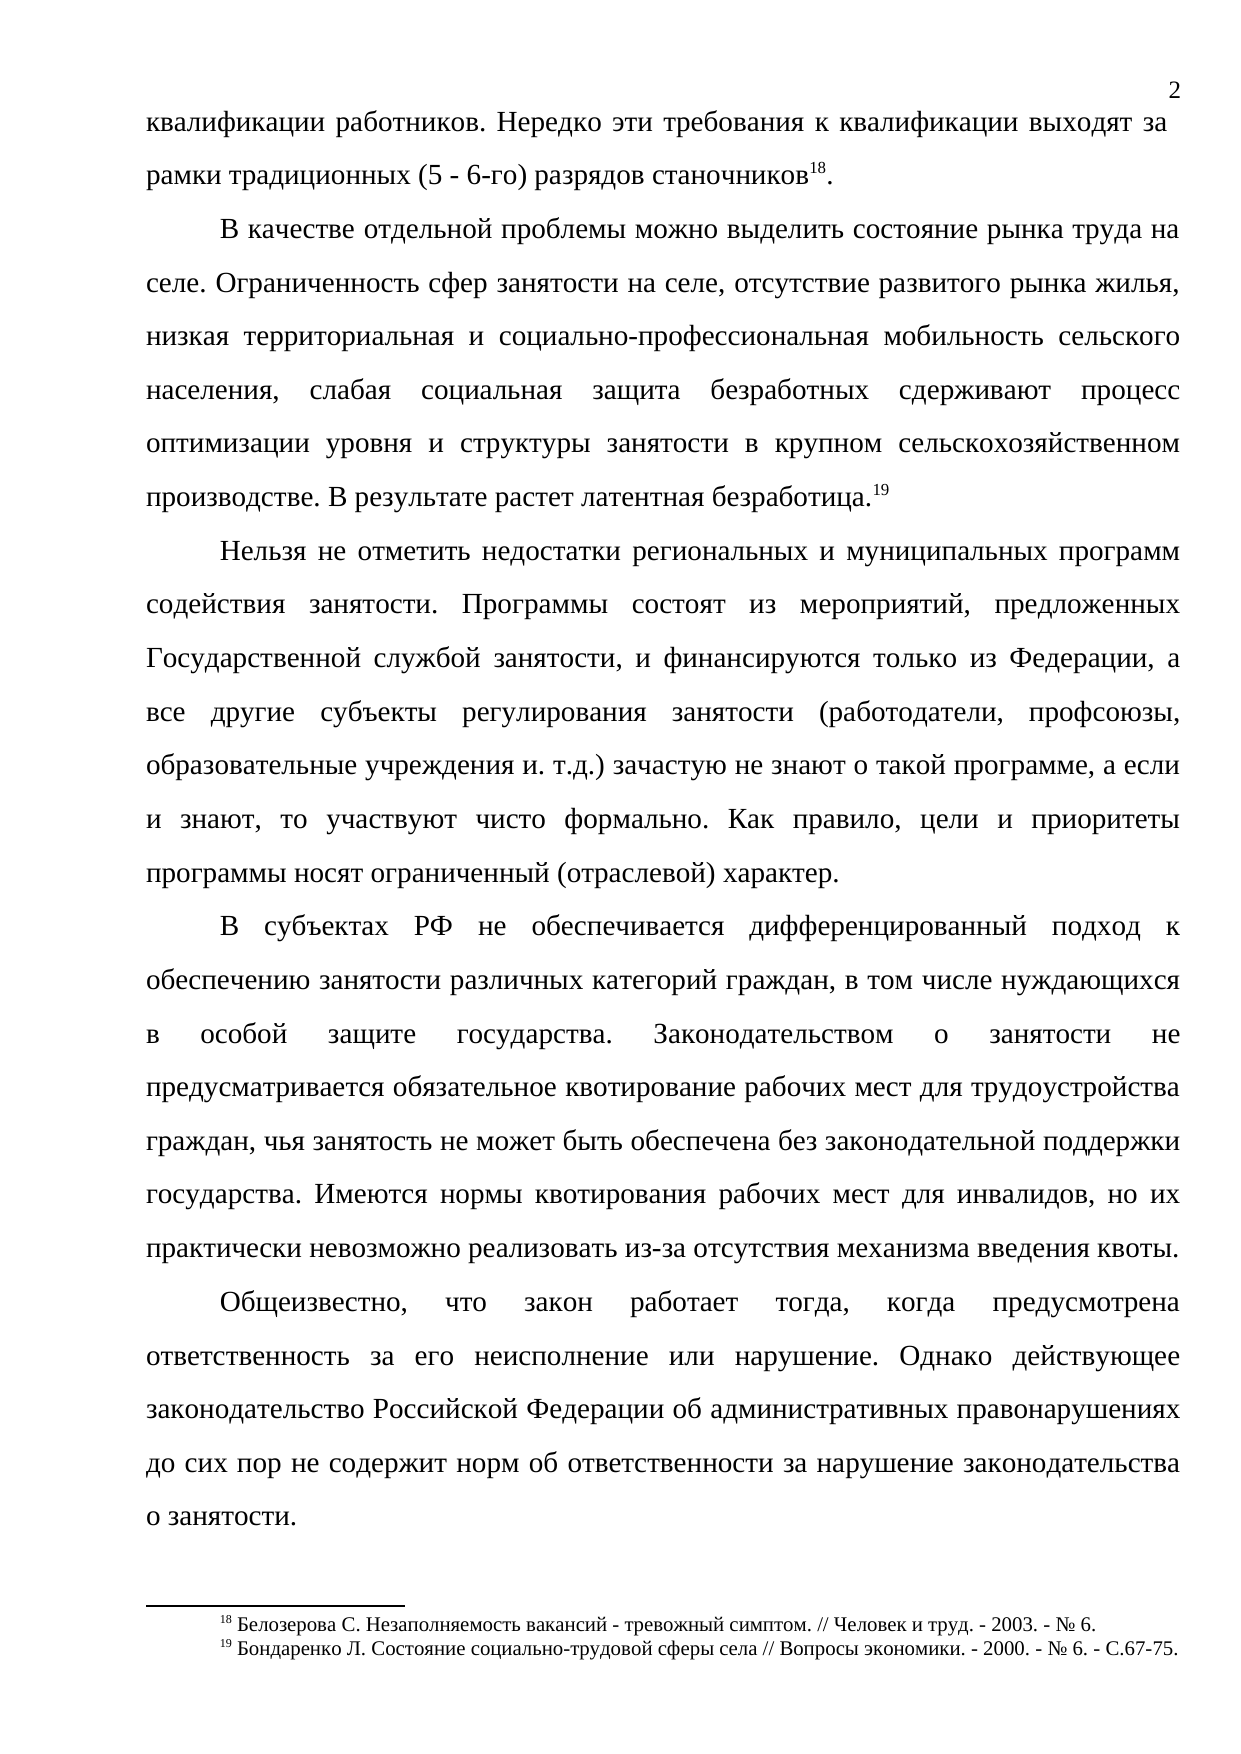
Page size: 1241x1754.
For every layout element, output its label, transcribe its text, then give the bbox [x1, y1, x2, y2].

text Общеизвестно, что закон работает тогда, когда предусмотрена ответственность за его неисполнение или нарушение. Однако действующее законодательство Российской Федерации об административных правонарушениях до сих пор не содержит норм об ответственности за нарушение законодательства о занятости. [146, 1284, 1181, 1532]
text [146, 104, 1181, 191]
text В субъектах РФ не обеспечивается дифференцированный подход к обеспечению занятости различных категорий граждан, в том числе нуждающихся в особой защите государства. Законодательством о занятости не предусматривается обязательное квотирование рабочих мест для трудоустройства граждан, чья занятость не может быть обеспечена без законодательной поддержки государства. Имеются нормы квотирования рабочих мест для инвалидов, но их практически невозможно реализовать из-за отсутствия механизма введения квоты. [146, 908, 1181, 1264]
text В качестве отдельной проблемы можно выделить состояние рынка труда на селе. Ограниченность сфер занятости на селе, отсутствие развитого рынка жилья, низкая территориальная и социально-профессиональная мобильность сельского населения, слабая социальная защита безработных сдерживают процесс оптимизации уровня и структуры занятости в крупном сельскохозяйственном производстве. В результате растет латентная безработица. [146, 211, 1181, 513]
text Нельзя не отметить недостатки региональных и муниципальных программ содействия занятости. Программы состоят из мероприятий, предложенных Государственной службой занятости, и финансируются только из Федерации, а все другие субъекты регулирования занятости (работодатели, профсоюзы, образовательные учреждения и. т.д.) зачастую не знают о такой программе, а если и знают, то участвуют чисто формально. Как правило, цели и приоритеты программы носят ограниченный (отраслевой) характер. [146, 533, 1181, 888]
